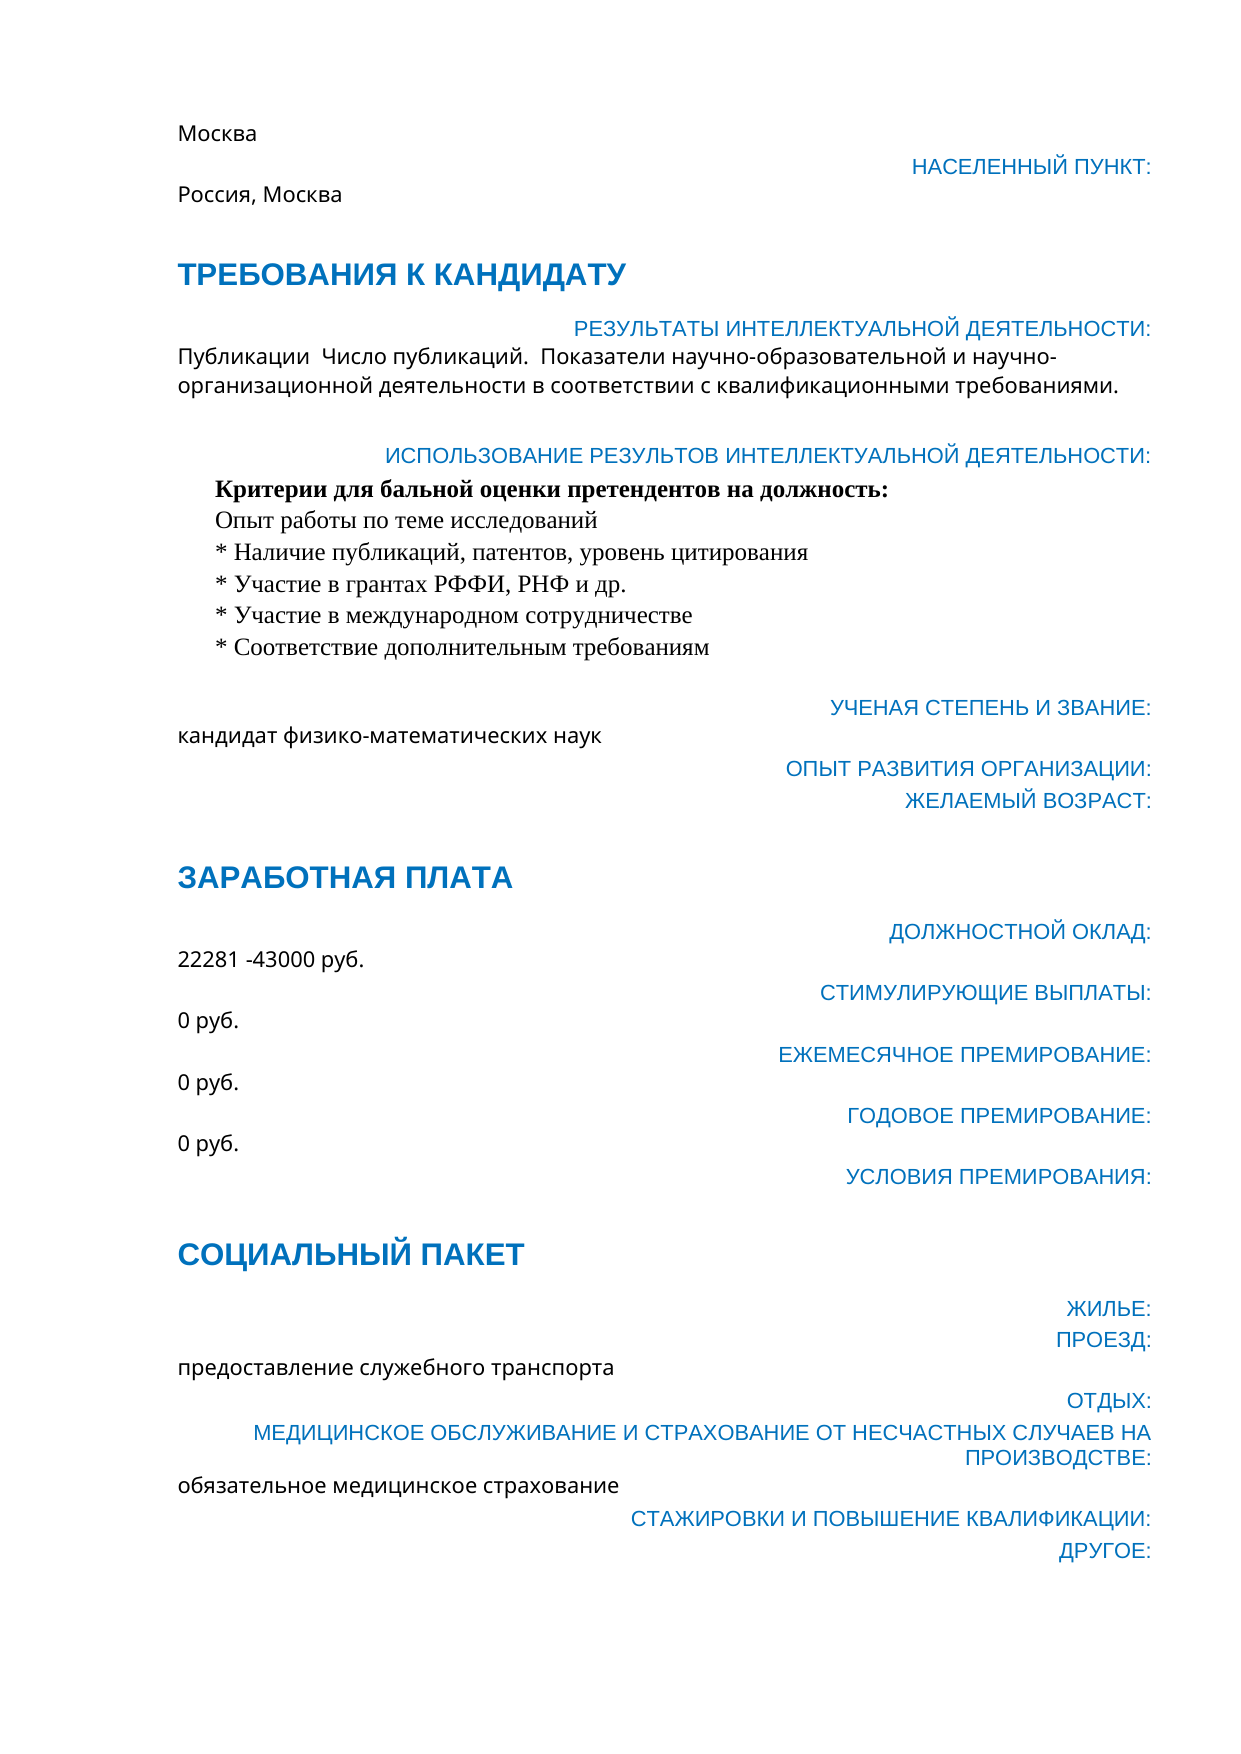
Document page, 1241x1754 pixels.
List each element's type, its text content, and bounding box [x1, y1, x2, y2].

text РЕЗУЛЬТАТЫ ИНТЕЛЛЕКТУАЛЬНОЙ ДЕЯТЕЛЬНОСТИ: [177, 315, 1152, 341]
text Москва [177, 118, 1152, 148]
text ОПЫТ РАЗВИТИЯ ОРГАНИЗАЦИИ: [177, 756, 1152, 781]
text 0 руб. [177, 1067, 1152, 1096]
text ДРУГОЕ: [177, 1537, 1152, 1563]
text СОЦИАЛЬНЫЙ ПАКЕТ [177, 1236, 1152, 1272]
text МЕДИЦИНСКОЕ ОБСЛУЖИВАНИЕ И СТРАХОВАНИЕ ОТ НЕСЧАСТНЫХ СЛУЧАЕВ НА ПРОИЗВОДСТВЕ: [177, 1419, 1152, 1470]
text Критерии для бальной оценки претендентов на должность: [215, 474, 1152, 503]
text ИСПОЛЬЗОВАНИЕ РЕЗУЛЬТОВ ИНТЕЛЛЕКТУАЛЬНОЙ ДЕЯТЕЛЬНОСТИ: [177, 442, 1152, 468]
text обязательное медицинское страхование [177, 1470, 1152, 1500]
text ЖЕЛАЕМЫЙ ВОЗРАСТ: [177, 787, 1152, 813]
text ЖИЛЬЕ: [177, 1295, 1152, 1321]
text Публикации Число публикаций. Показатели научно-образовательной и научно-организационной деятельности в соответствии с квалификационными требованиями. [177, 341, 1152, 400]
text УСЛОВИЯ ПРЕМИРОВАНИЯ: [177, 1164, 1152, 1189]
text НАСЕЛЕННЫЙ ПУНКТ: [177, 154, 1152, 179]
text кандидат физико-математических наук [177, 720, 1152, 750]
text 22281 -43000 руб. [177, 944, 1152, 974]
text 0 руб. [177, 1005, 1152, 1035]
text ОТДЫХ: [177, 1388, 1152, 1413]
text ТРЕБОВАНИЯ К КАНДИДАТУ [177, 256, 1152, 292]
text ГОДОВОЕ ПРЕМИРОВАНИЕ: [177, 1103, 1152, 1128]
text СТАЖИРОВКИ И ПОВЫШЕНИЕ КВАЛИФИКАЦИИ: [177, 1506, 1152, 1531]
text 0 руб. [177, 1128, 1152, 1158]
text Россия, Москва [177, 179, 1152, 209]
text ЕЖЕМЕСЯЧНОЕ ПРЕМИРОВАНИЕ: [177, 1041, 1152, 1067]
text УЧЕНАЯ СТЕПЕНЬ И ЗВАНИЕ: [177, 695, 1152, 720]
text СТИМУЛИРУЮЩИЕ ВЫПЛАТЫ: [177, 980, 1152, 1005]
text ЗАРАБОТНАЯ ПЛАТА [177, 859, 1152, 896]
text предоставление служебного транспорта [177, 1352, 1152, 1382]
text ДОЛЖНОСТНОЙ ОКЛАД: [177, 919, 1152, 944]
text ПРОЕЗД: [177, 1327, 1152, 1352]
text Опыт работы по теме исследований * Наличие публикаций, патентов, уровень цитирования * Участие в грантах РФФИ, РНФ и др. * Участие в международном сотрудничестве * Соответствие дополнительным требованиям [215, 506, 1152, 661]
